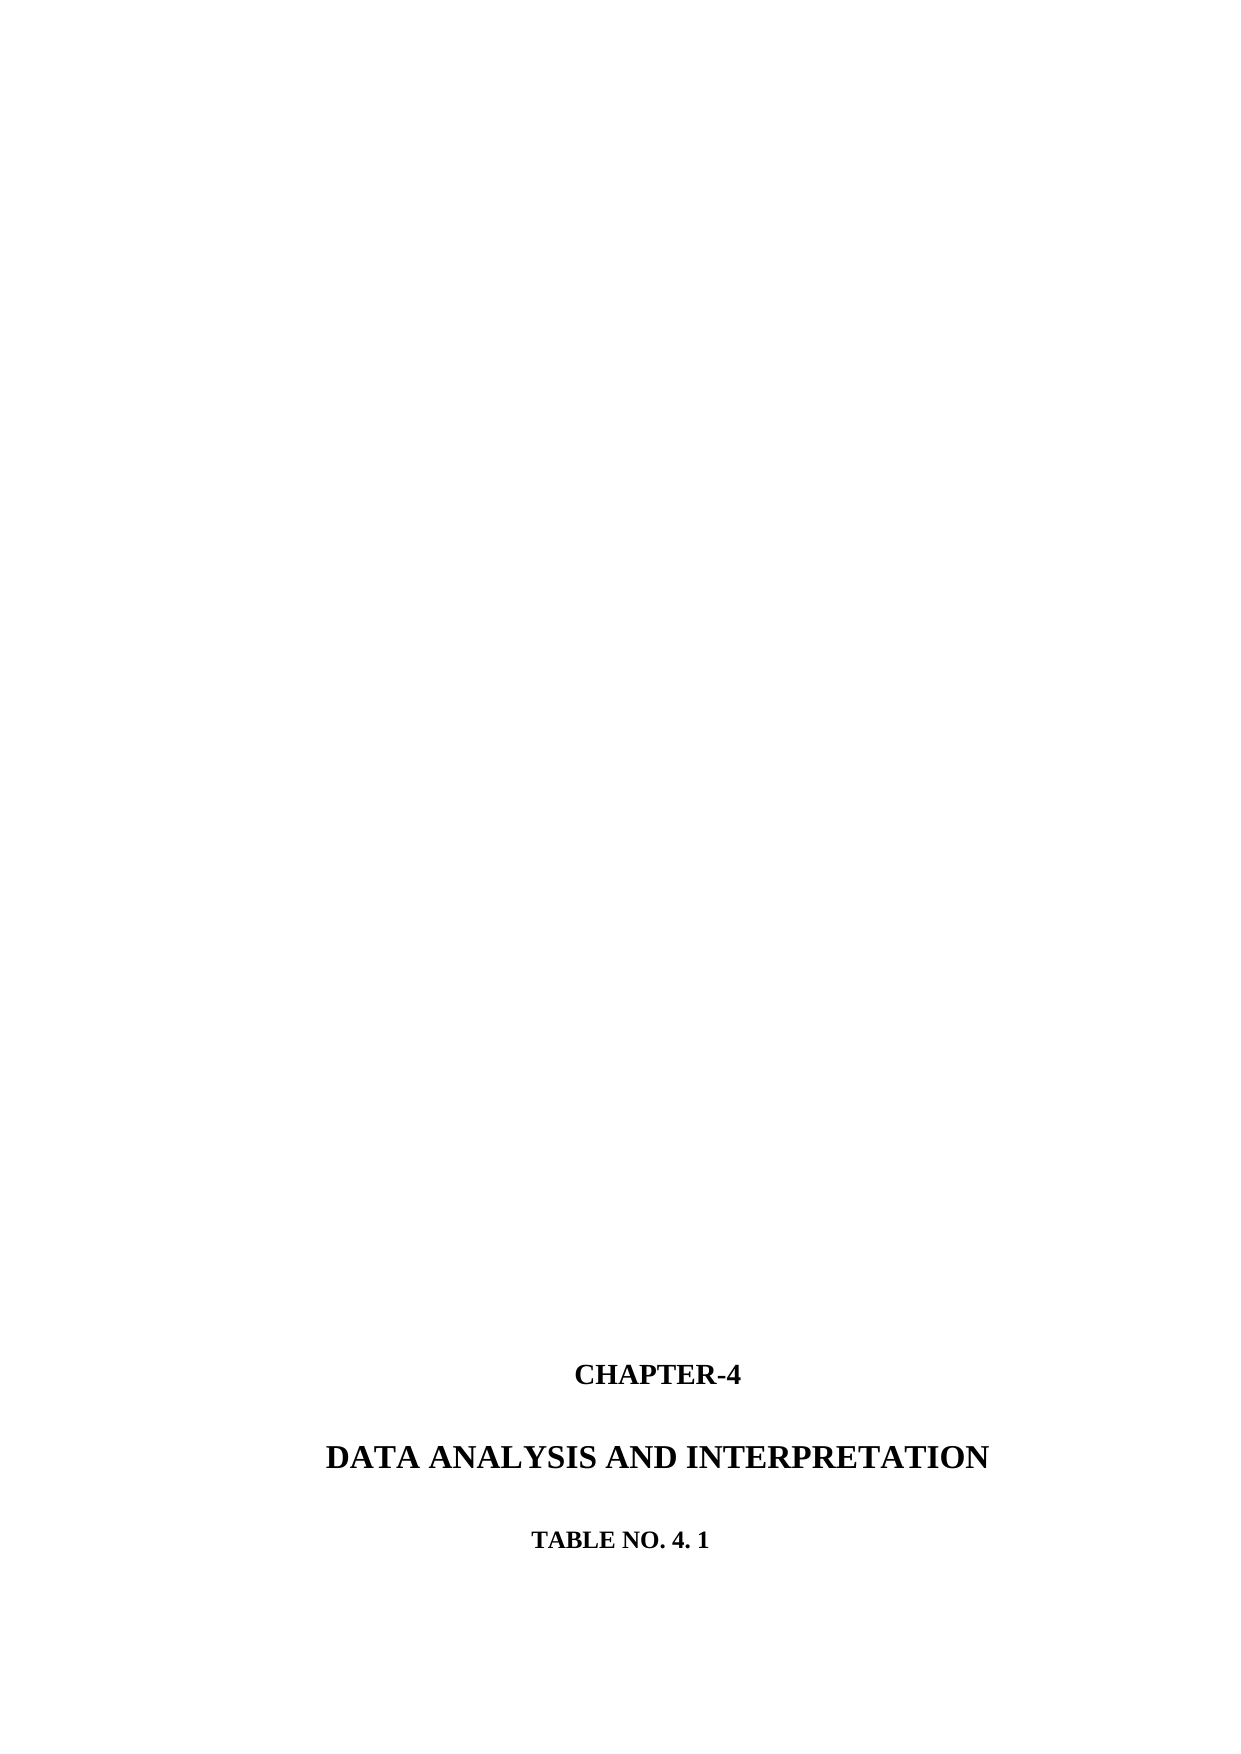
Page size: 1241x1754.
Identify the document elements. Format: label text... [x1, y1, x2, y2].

text DATA ANALYSIS AND INTERPRETATION [187, 1438, 1053, 1476]
text CHAPTER-4 [187, 1357, 1053, 1391]
text TABLE NO. 4. 1 [187, 1525, 1053, 1554]
